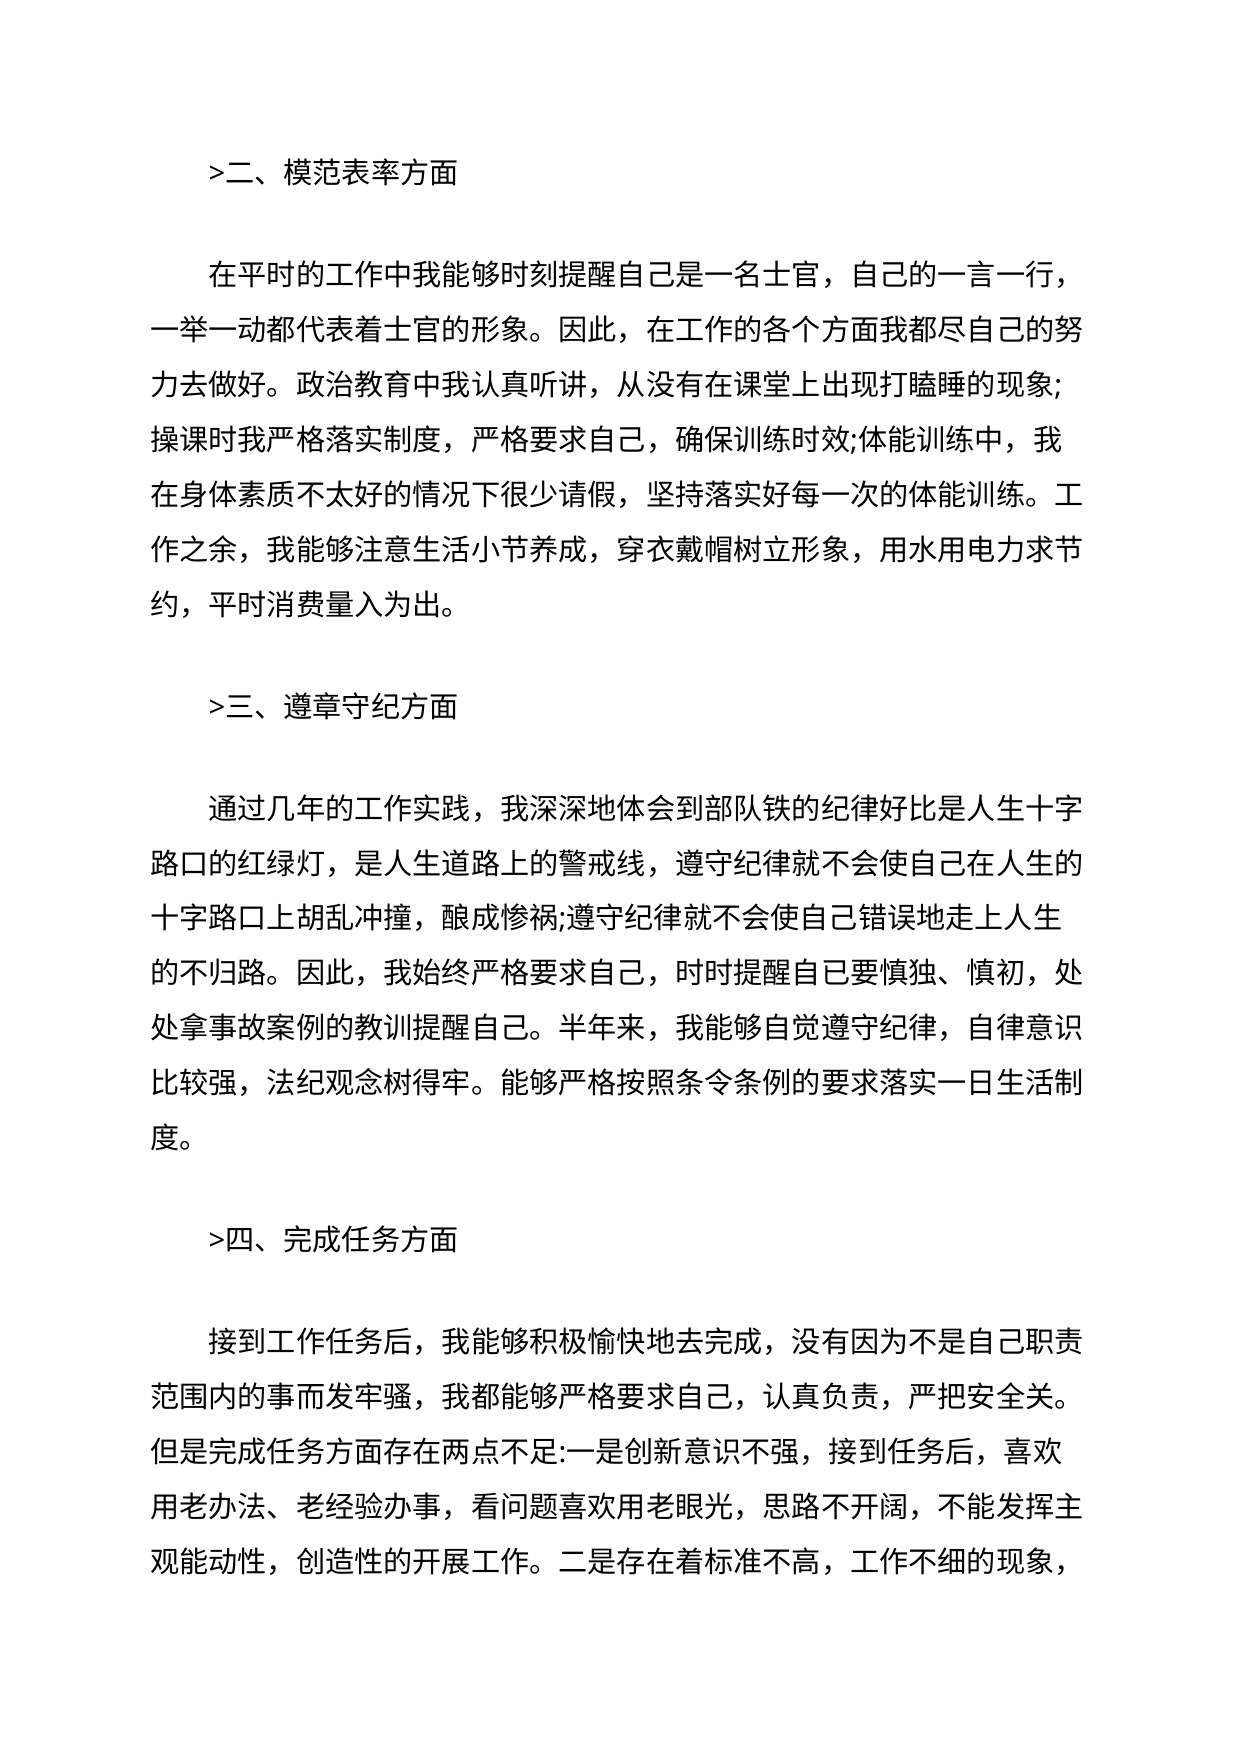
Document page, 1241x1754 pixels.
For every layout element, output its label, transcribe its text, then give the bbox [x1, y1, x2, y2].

text 在平时的工作中我能够时刻提醒自己是一名士官，自己的一言一行，一举一动都代表着士官的形象。因此，在工作的各个方面我都尽自己的努力去做好。政治教育中我认真听讲，从没有在课堂上出现打瞌睡的现象;操课时我严格落实制度，严格要求自己，确保训练时效;体能训练中，我在身体素质不太好的情况下很少请假，坚持落实好每一次的体能训练。工作之余，我能够注意生活小节养成，穿衣戴帽树立形象，用水用电力求节约，平时消费量入为出。 [150, 252, 1090, 624]
text >二、模范表率方面 [150, 150, 1090, 192]
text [150, 1318, 1090, 1581]
text 通过几年的工作实践，我深深地体会到部队铁的纪律好比是人生十字路口的红绿灯，是人生道路上的警戒线，遵守纪律就不会使自己在人生的十字路口上胡乱冲撞，酿成惨祸;遵守纪律就不会使自己错误地走上人生的不归路。因此，我始终严格要求自己，时时提醒自已要慎独、慎初，处处拿事故案例的教训提醒自己。半年来，我能够自觉遵守纪律，自律意识比较强，法纪观念树得牢。能够严格按照条令条例的要求落实一日生活制度。 [150, 785, 1090, 1157]
text >三、遵章守纪方面 [150, 683, 1090, 726]
text >四、完成任务方面 [150, 1217, 1090, 1259]
